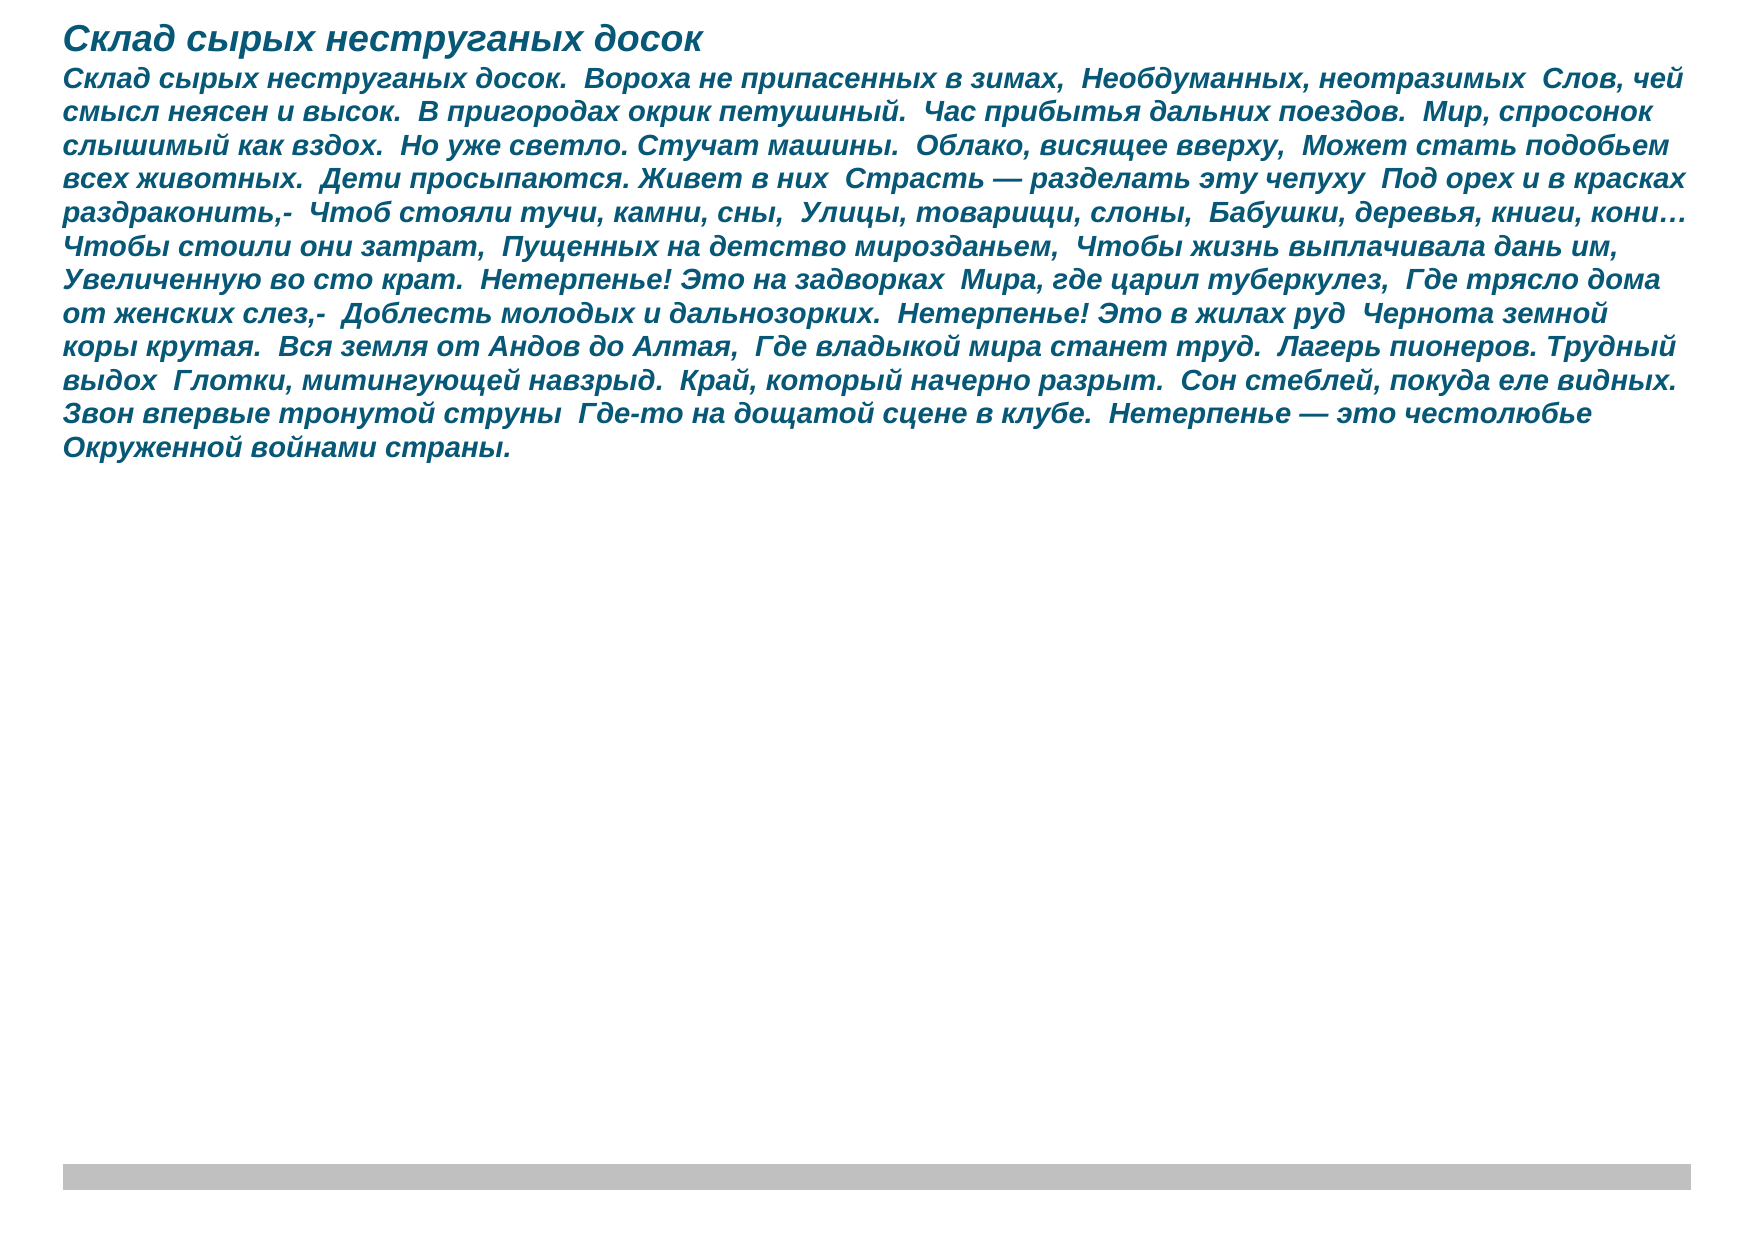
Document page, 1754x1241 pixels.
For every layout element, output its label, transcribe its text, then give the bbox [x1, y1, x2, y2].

text Склад сырых неструганых досок. [62, 61, 1691, 463]
subtitle Склад сырых неструганых досок [62, 17, 1691, 60]
